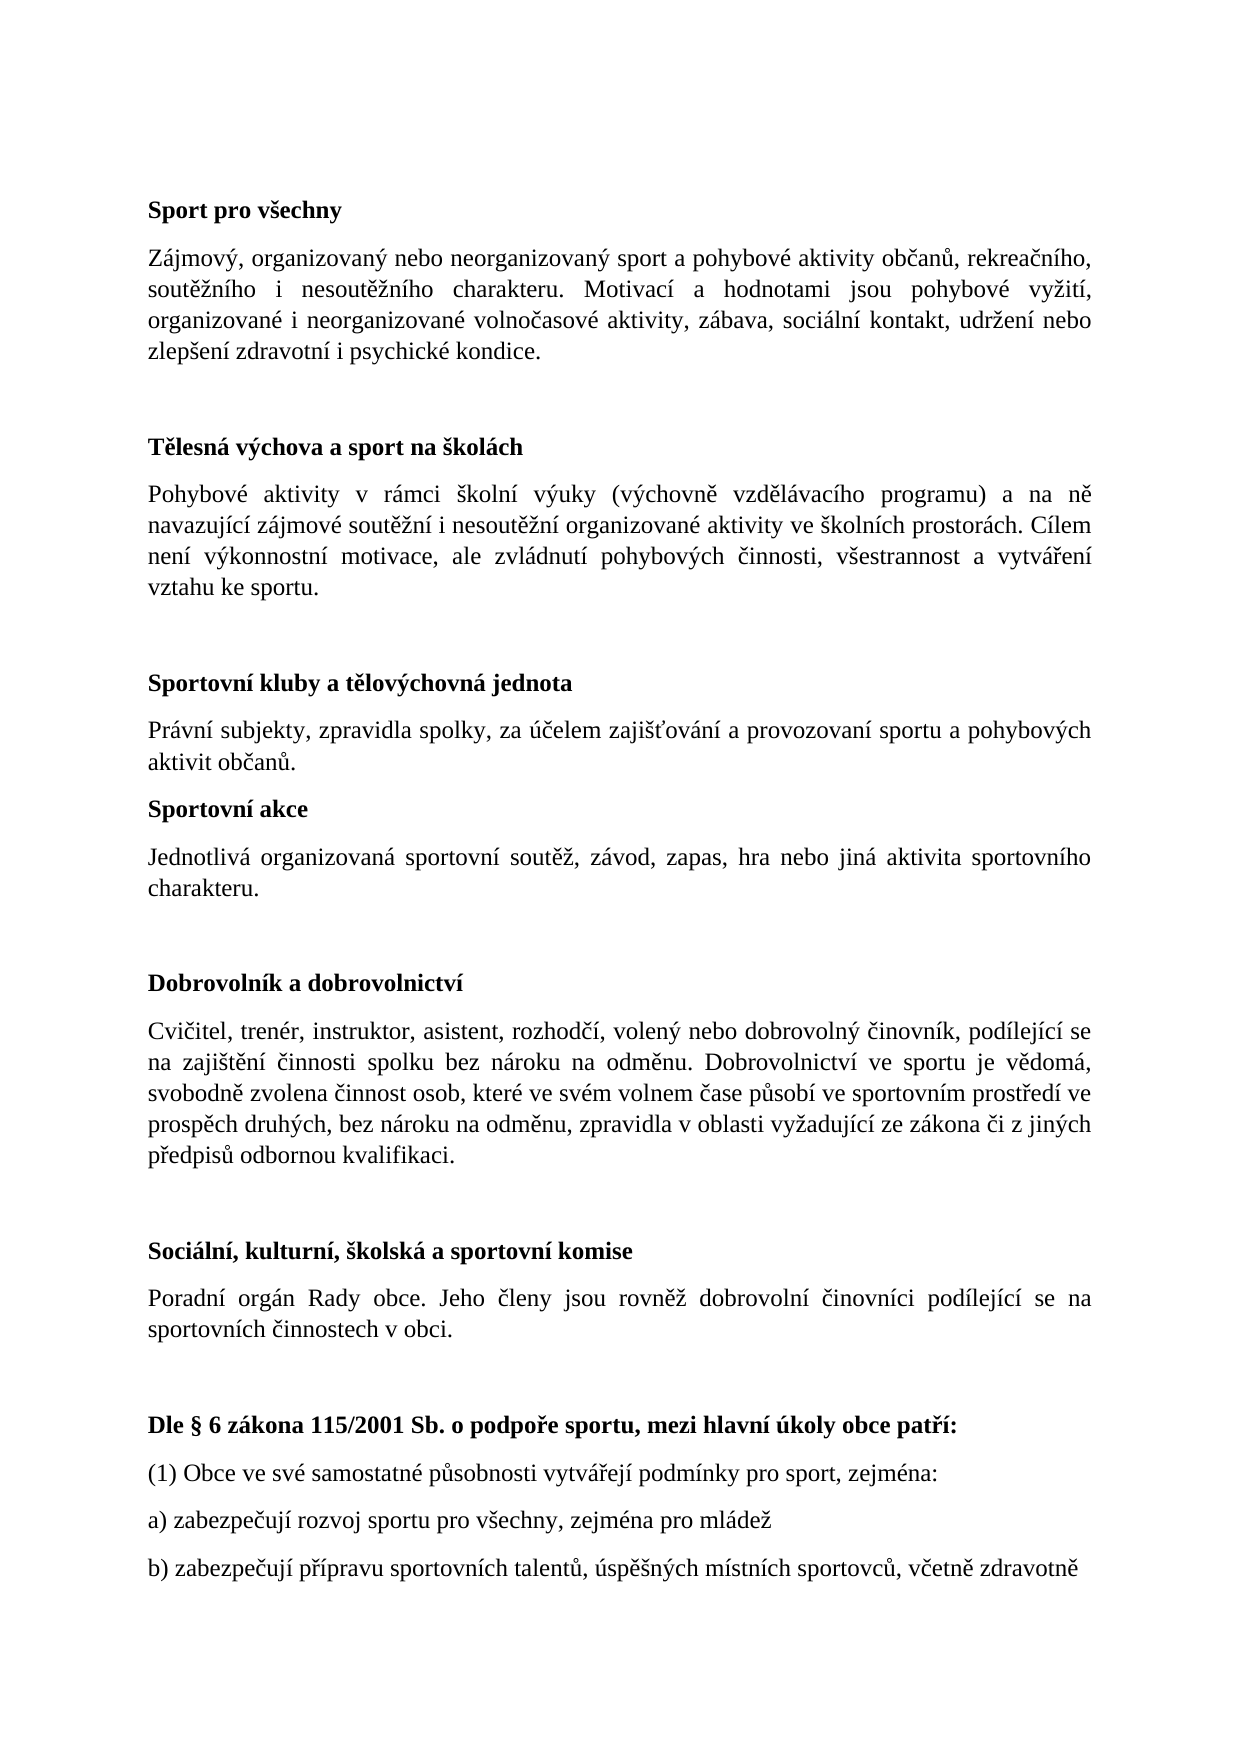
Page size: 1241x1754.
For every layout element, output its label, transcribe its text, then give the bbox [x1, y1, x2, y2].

text Právní subjekty, zpravidla spolky, za účelem zajišťování a provozovaní sportu a pohybových aktivit občanů. [148, 716, 1093, 775]
text Sportovní akce [148, 794, 1093, 823]
text Jednotlivá organizovaná sportovní soutěž, závod, zapas, hra nebo jiná aktivita sportovního charakteru. [148, 842, 1093, 902]
text b) zabezpečují přípravu sportovních talentů, úspěšných místních sportovců, včetně zdravotně [148, 1553, 1093, 1582]
text a) zabezpečují rozvoj sportu pro všechny, zejména pro mládež [148, 1505, 1093, 1534]
text Dle § 6 zákona 115/2001 Sb. o podpoře sportu, mezi hlavní úkoly obce patří: [148, 1410, 1093, 1439]
text Tělesná výchova a sport na školách [148, 432, 1093, 460]
text Sportovní kluby a tělovýchovná jednota [148, 668, 1093, 697]
text Sport pro všechny [148, 195, 1093, 224]
text Sociální, kulturní, školská a sportovní komise [148, 1236, 1093, 1264]
text Dobrovolník a dobrovolnictví [148, 968, 1093, 997]
text (1) Obce ve své samostatné působnosti vytvářejí podmínky pro sport, zejména: [148, 1458, 1093, 1486]
text Zájmový, organizovaný nebo neorganizovaný sport a pohybové aktivity občanů, rekreačního, soutěžního i nesoutěžního charakteru. Motivací a hodnotami jsou pohybové vyžití, organizované i neorganizované volnočasové aktivity, zábava, sociální kontakt, udržení nebo zlepšení zdravotní i psychické kondice. [148, 243, 1093, 365]
text Pohybové aktivity v rámci školní výuky (výchovně vzdělávacího programu) a na ně navazující zájmové soutěžní i nesoutěžní organizované aktivity ve školních prostorách. Cílem není výkonnostní motivace, ale zvládnutí pohybových činnosti, všestrannost a vytváření vztahu ke sportu. [148, 479, 1093, 601]
text Cvičitel, trenér, instruktor, asistent, rozhodčí, volený nebo dobrovolný činovník, podílející se na zajištění činnosti spolku bez nároku na odměnu. Dobrovolnictví ve sportu je vědomá, svobodně zvolena činnost osob, které ve svém volnem čase působí ve sportovním prostředí ve prospěch druhých, bez nároku na odměnu, zpravidla v oblasti vyžadující ze zákona či z jiných předpisů odbornou kvalifikaci. [148, 1016, 1093, 1169]
text Poradní orgán Rady obce. Jeho členy jsou rovněž dobrovolní činovníci podílející se na sportovních činnostech v obci. [148, 1283, 1093, 1343]
